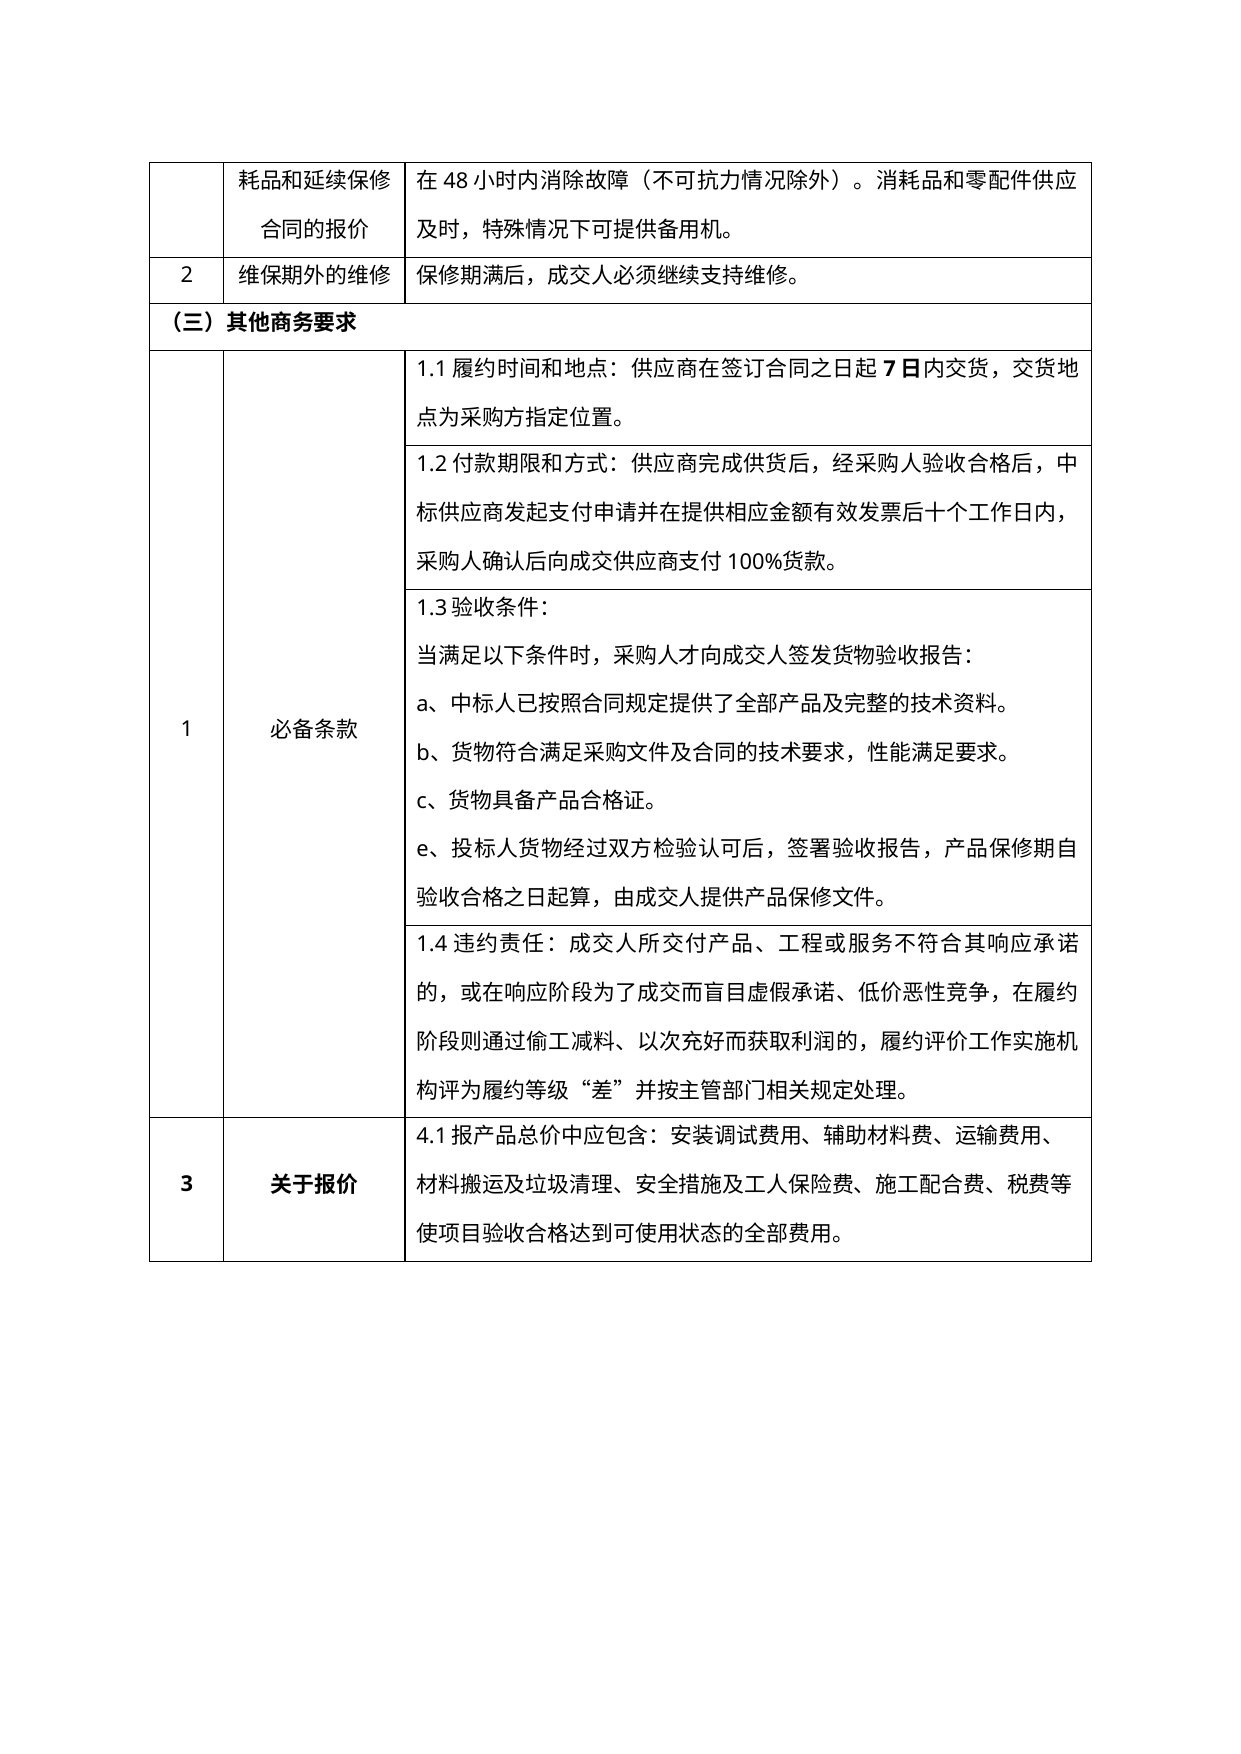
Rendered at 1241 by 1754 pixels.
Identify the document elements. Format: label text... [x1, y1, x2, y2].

table_cell 关于报价 [224, 1118, 404, 1261]
table_cell 3 [150, 1118, 223, 1261]
table_cell 保修期满后，成交人必须继续支持维修。 [406, 258, 1091, 303]
table_cell 1.3验收条件： 当满足以下条件时，采购人才向成交人签发货物验收报告： a、中标人已按照合同规定提供了全部产品及完整的技术资料。 b、货物符合满足采购文件及合同的技术要求，性能满足要求。 c、货物具备产品合格证。 e、投标人货物经过双方检验认可后，签署验收报告，产品保修期自验收合格之日起算，由成交人提供产品保修文件。 [406, 590, 1091, 925]
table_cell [406, 163, 1091, 257]
table_cell 2 [150, 258, 223, 303]
table_cell 1.1履约时间和地点：供应商在签订合同之日起7日内交货，交货地点为采购方指定位置。 [406, 351, 1091, 445]
table_cell 4.1报产品总价中应包含：安装调试费用、辅助材料费、运输费用、材料搬运及垃圾清理、安全措施及工人保险费、施工配合费、税费等使项目验收合格达到可使用状态的全部费用。 [406, 1118, 1091, 1261]
table_cell 1.2付款期限和方式：供应商完成供货后，经采购人验收合格后，中标供应商发起支付申请并在提供相应金额有效发票后十个工作日内，采购人确认后向成交供应商支付100%货款。 [406, 446, 1091, 588]
table_cell 1 [150, 351, 223, 1117]
table_cell （三）其他商务要求 [150, 304, 1091, 350]
table_cell 维修零配件、消耗品和延续保修合同的报价 [224, 163, 404, 257]
table_cell 维保期外的维修 [224, 258, 404, 303]
table_cell 必备条款 [224, 351, 404, 1117]
table_cell 1 [150, 163, 223, 257]
table_cell 1.4违约责任：成交人所交付产品、工程或服务不符合其响应承诺的，或在响应阶段为了成交而盲目虚假承诺、低价恶性竞争，在履约阶段则通过偷工减料、以次充好而获取利润的，履约评价工作实施机构评为履约等级“差”并按主管部门相关规定处理。 [406, 926, 1091, 1117]
